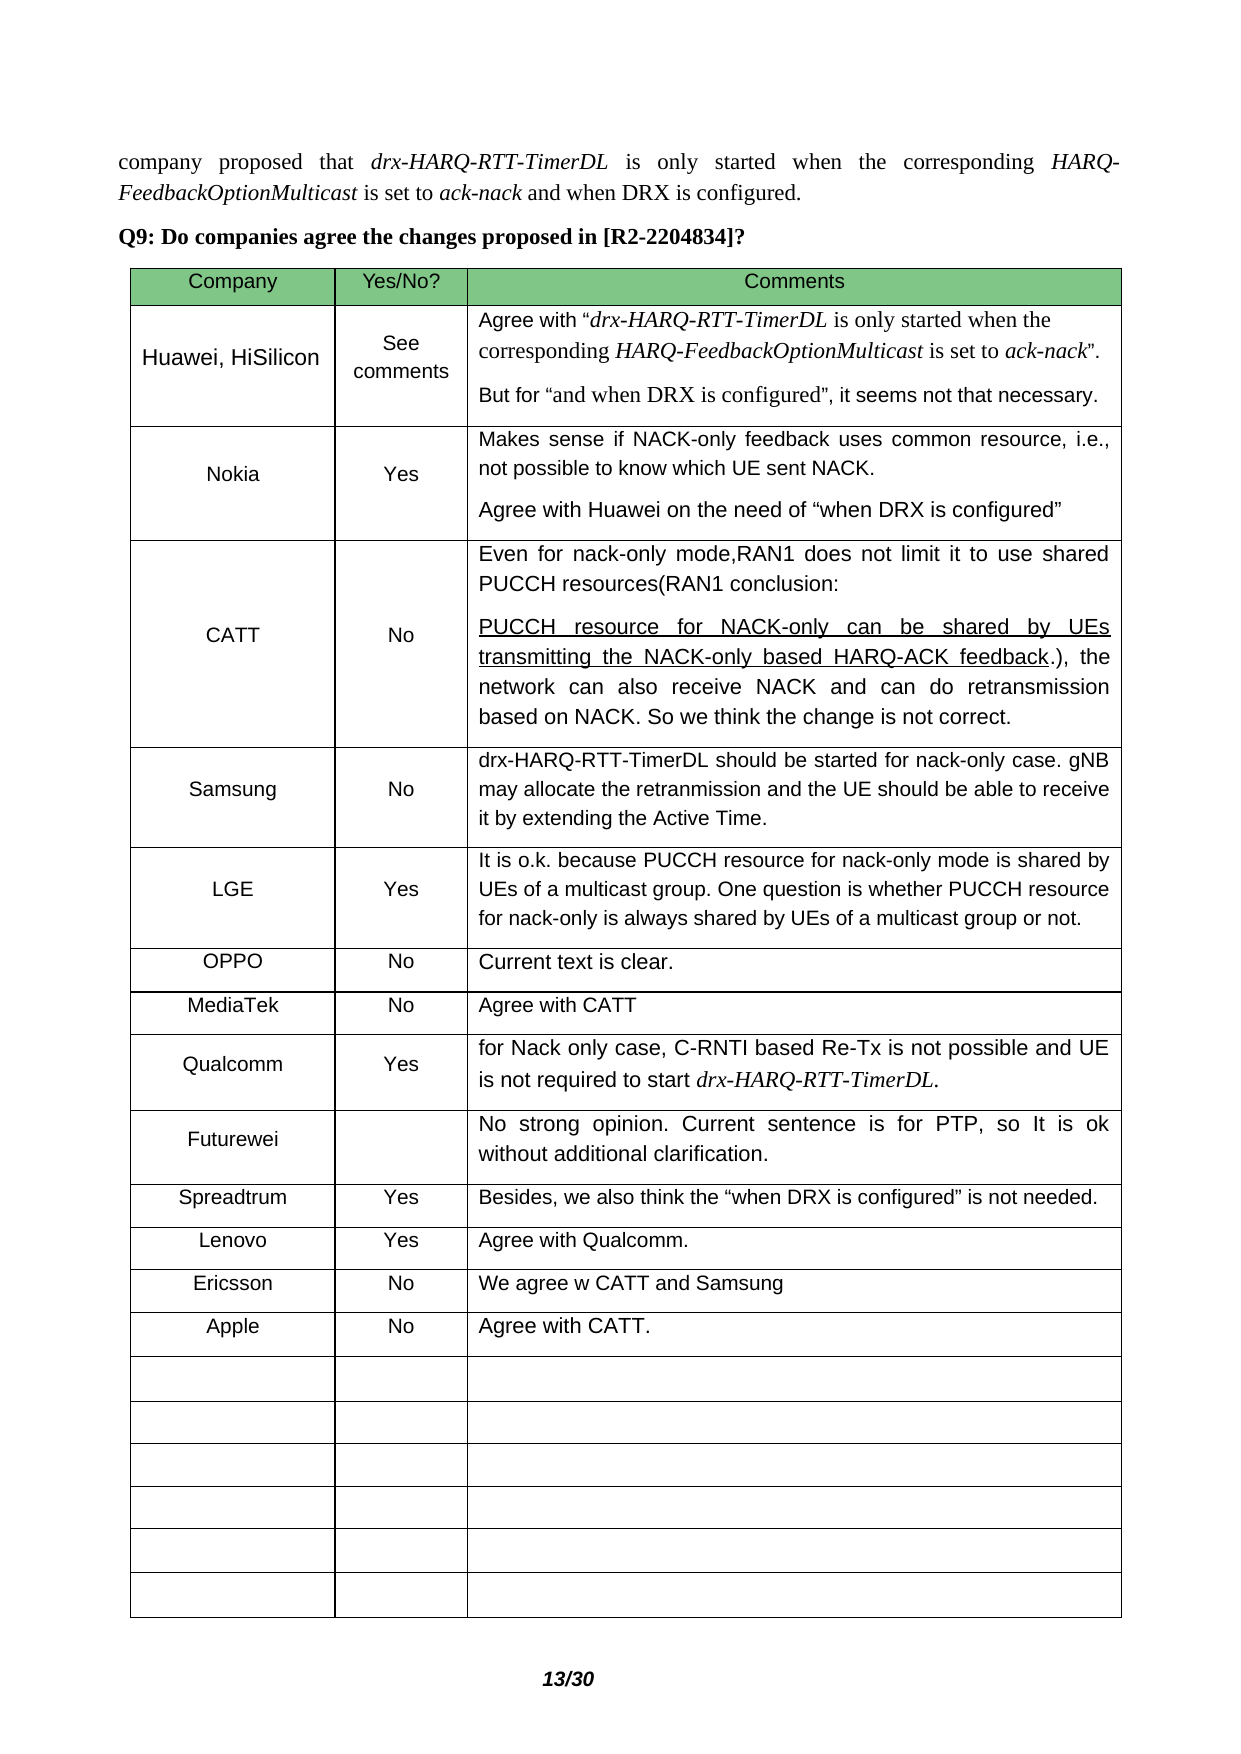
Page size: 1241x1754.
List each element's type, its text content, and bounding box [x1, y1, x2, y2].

table_cell Yes [336, 427, 467, 539]
table_cell [131, 1444, 334, 1486]
table_cell Besides, we also think the “when DRX is configured” is not needed. [468, 1185, 1121, 1227]
table_cell Yes [336, 1185, 467, 1227]
table_cell [131, 1357, 334, 1401]
table_cell Agree with CATT [468, 993, 1121, 1034]
table_cell [131, 1573, 334, 1617]
table_cell [131, 1402, 334, 1443]
table_cell [336, 1111, 467, 1184]
table_cell [131, 1487, 334, 1528]
table_cell [468, 1487, 1121, 1528]
table_cell [336, 1487, 467, 1528]
table_cell Current text is clear. [468, 949, 1121, 991]
table_cell Spreadtrum [131, 1185, 334, 1227]
table_cell Even for nack-only mode,RAN1 does not limit it to use shared PUCCH resources(RAN1 conclusion: PUCCH resource for NACK-only can be shared by UEs transmitting the NACK-only based HARQ-ACK feedback.), the network can also receive NACK and can do retransmission based on NACK. So we think the change is not correct. [468, 541, 1121, 747]
table_cell [468, 1357, 1121, 1401]
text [118, 148, 1122, 206]
table_cell [468, 1573, 1121, 1617]
table_cell [336, 1573, 467, 1617]
table_cell CATT [131, 541, 334, 747]
table_cell Agree with Qualcomm. [468, 1228, 1121, 1269]
table_cell [468, 1529, 1121, 1572]
table_cell Futurewei [131, 1111, 334, 1184]
table_cell OPPO [131, 949, 334, 991]
table_cell [468, 1402, 1121, 1443]
table_header Yes/No? [336, 269, 467, 305]
table_header Company [131, 269, 334, 305]
table_cell Ericsson [131, 1270, 334, 1312]
table_cell No [336, 1270, 467, 1312]
table_cell No [336, 748, 467, 847]
table_cell [468, 1444, 1121, 1486]
text Q9: Do companies agree the changes proposed in [R2-2204834]? [118, 223, 1122, 250]
table_cell drx-HARQ-RTT-TimerDL should be started for nack-only case. gNB may allocate the retranmission and the UE should be able to receive it by extending the Active Time. [468, 748, 1121, 847]
table_cell No [336, 993, 467, 1034]
table_header Comments [468, 269, 1121, 305]
table_cell No [336, 949, 467, 991]
table_cell No [336, 1313, 467, 1356]
table_cell Qualcomm [131, 1035, 334, 1110]
table_cell Apple [131, 1313, 334, 1356]
table_cell Yes [336, 1228, 467, 1269]
table_cell Lenovo [131, 1228, 334, 1269]
table_cell Huawei, HiSilicon [131, 306, 334, 426]
table_cell LGE [131, 848, 334, 947]
table_cell Yes [336, 848, 467, 947]
table_cell Nokia [131, 427, 334, 539]
table_cell MediaTek [131, 993, 334, 1034]
table_cell Makes sense if NACK-only feedback uses common resource, i.e., not possible to know which UE sent NACK. Agree with Huawei on the need of “when DRX is configured” [468, 427, 1121, 539]
table_cell Agree with CATT. [468, 1313, 1121, 1356]
table_cell Yes [336, 1035, 467, 1110]
table_cell It is o.k. because PUCCH resource for nack-only mode is shared by UEs of a multicast group. One question is whether PUCCH resource for nack-only is always shared by UEs of a multicast group or not. [468, 848, 1121, 947]
table_cell No [336, 541, 467, 747]
table_cell [336, 1529, 467, 1572]
table_cell No strong opinion. Current sentence is for PTP, so It is ok without additional clarification. [468, 1111, 1121, 1184]
table_cell Samsung [131, 748, 334, 847]
table_cell See comments [336, 306, 467, 426]
table_cell We agree w CATT and Samsung [468, 1270, 1121, 1312]
table_cell [336, 1357, 467, 1401]
table_cell [131, 1529, 334, 1572]
table_cell Agree with “drx-HARQ-RTT-TimerDL is only started when the corresponding HARQ-FeedbackOptionMulticast is set to ack-nack”. But for “and when DRX is configured”, it seems not that necessary. [468, 306, 1121, 426]
table_cell [336, 1444, 467, 1486]
table_cell for Nack only case, C-RNTI based Re-Tx is not possible and UE is not required to start drx-HARQ-RTT-TimerDL. [468, 1035, 1121, 1110]
table_cell [336, 1402, 467, 1443]
